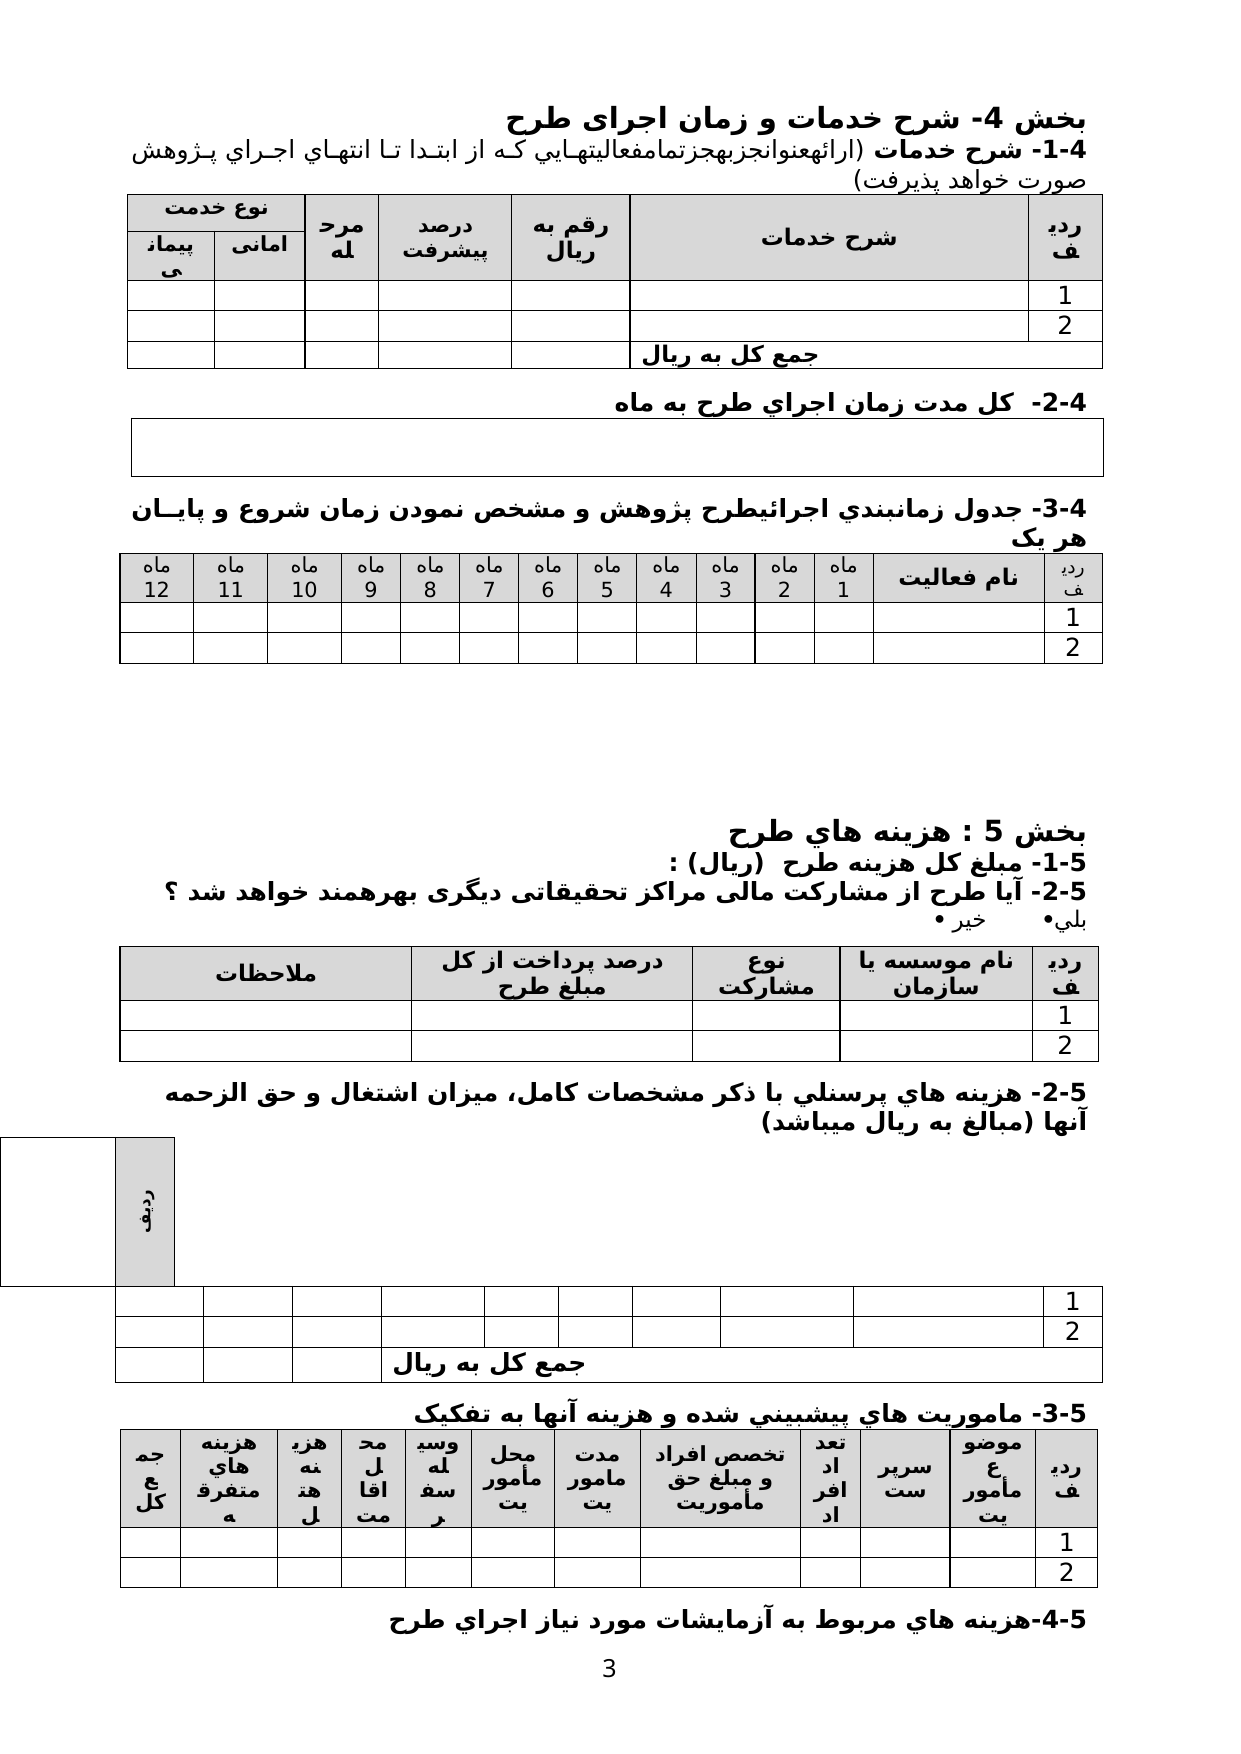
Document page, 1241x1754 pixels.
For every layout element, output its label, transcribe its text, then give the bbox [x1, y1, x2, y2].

table_header شرح خدمات [631, 195, 1028, 280]
table_cell [401, 633, 459, 662]
table_cell [116, 1348, 203, 1382]
table_header ماه 10 [268, 554, 341, 602]
table_cell 1 [1045, 603, 1102, 632]
table_cell [194, 603, 267, 632]
table_cell [756, 633, 814, 662]
table_header نام فعاليت [874, 554, 1044, 602]
table_cell [278, 1528, 341, 1557]
table_header ماه 9 [342, 554, 400, 602]
text 3-5- ماموريت هاي پيشبيني شده و هزينه آنها به تفکيک [131, 1399, 1087, 1429]
table_cell [121, 603, 193, 632]
table_cell [215, 311, 304, 341]
table_cell جمع كل به ریال [382, 1348, 950, 1382]
table_cell [874, 633, 1044, 662]
table_cell [116, 1287, 203, 1316]
table_cell [293, 1348, 381, 1382]
table_cell [485, 1317, 558, 1347]
table_cell [460, 603, 518, 632]
table_cell [559, 1287, 632, 1316]
table_cell [854, 1317, 1043, 1347]
table_header وسيله سفر [406, 1430, 471, 1527]
table_cell [306, 281, 378, 310]
table_cell [401, 603, 459, 632]
table_cell [485, 1287, 558, 1316]
table_cell [641, 1558, 800, 1587]
table_header ماه 4 [637, 554, 696, 602]
table_cell [974, 1348, 1102, 1382]
text 4-5-هزينه هاي مربوط به آزمايشات مورد نياز اجراي طرح [131, 1605, 1087, 1634]
table_cell [215, 342, 304, 368]
table_header تعداد افراد [801, 1430, 860, 1527]
table_header درصد پرداخت از کل مبلغ طرح [412, 947, 692, 1000]
table_cell 1 [1033, 1001, 1098, 1030]
text 2-4- كل مدت زمان اجراي طرح به ماه [131, 388, 1087, 418]
table_cell [268, 633, 341, 662]
text 3-4- جدول زمانبندي اجرائيطرح پژوهش و مشخص نمودن زمان شروع و پايان هر يک [131, 494, 1087, 552]
table_cell [512, 281, 629, 310]
table_cell [342, 603, 400, 632]
table_header [132, 419, 1103, 476]
table_cell [519, 603, 577, 632]
table_header مدت ماموريت [555, 1430, 640, 1527]
table_cell [756, 603, 814, 632]
table_cell [512, 342, 629, 368]
table_cell [128, 342, 214, 368]
table_cell [204, 1287, 292, 1316]
table_cell [116, 1317, 203, 1347]
table_cell [204, 1317, 292, 1347]
table_cell [128, 281, 214, 310]
table_header ماه 1 [815, 554, 873, 602]
table_header رديف [116, 1138, 174, 1286]
table_header ماه 5 [578, 554, 636, 602]
table_header محل مأموريت [472, 1430, 554, 1527]
table_header ماه 12 [121, 554, 193, 602]
table_cell [801, 1528, 860, 1557]
table_header مرحله [306, 195, 378, 280]
table_cell [342, 1558, 405, 1587]
table_cell [379, 281, 511, 310]
table_header ردیف [1033, 947, 1098, 1000]
table_cell [874, 603, 1044, 632]
table_cell 1 [1029, 281, 1102, 310]
table_header ماه 7 [460, 554, 518, 602]
table_cell [121, 633, 193, 662]
table_cell [379, 342, 511, 368]
table_cell [181, 1528, 277, 1557]
table_cell [951, 1528, 1035, 1557]
table_header موضوع مأموريت [951, 1430, 1035, 1527]
table_cell [578, 603, 636, 632]
table_header رديف [1036, 1430, 1097, 1527]
table_cell [382, 1287, 484, 1316]
table_cell [382, 1317, 484, 1347]
text 2-5- هزينه هاي پرسنلي با ذكر مشخصات كامل، ميزان اشتغال و حق الزحمه آنها (مبالغ به ریال میباشد) [131, 1078, 1087, 1137]
table_header تخصص افراد و مبلغ حق مأموريت [641, 1430, 800, 1527]
table_header رقم به ریال [512, 195, 629, 280]
table_cell [306, 342, 378, 368]
table_cell [472, 1528, 554, 1557]
table_cell [641, 1528, 800, 1557]
table_cell [693, 1001, 839, 1030]
table_cell [293, 1287, 381, 1316]
table_cell 2 [1036, 1558, 1097, 1587]
table_header ماه 11 [194, 554, 267, 602]
table_header رديف [1045, 554, 1102, 602]
table_cell [637, 603, 696, 632]
table_cell [854, 1287, 1043, 1316]
table_cell [559, 1317, 632, 1347]
table_cell [128, 311, 214, 341]
table_cell 2 [1045, 633, 1102, 662]
table_cell [306, 311, 378, 341]
table_header محل اقامت [342, 1430, 405, 1527]
table_header ملاحظات [121, 947, 411, 1000]
table_header درصد پیشرفت [379, 195, 511, 280]
table_cell [637, 633, 696, 662]
table_cell امانی [215, 232, 304, 280]
table_cell [194, 633, 267, 662]
table_header سرپرست [861, 1430, 949, 1527]
text 2-5- آيا طرح از مشارکت مالی مراکز تحقیقاتی ديگری بهرهمند خواهد شد ؟ بلي خير [131, 877, 1087, 933]
table_cell [693, 1031, 839, 1061]
table_cell [215, 281, 304, 310]
table_cell 2 [1044, 1317, 1102, 1347]
table_cell جمع کل به ریال [631, 342, 1102, 368]
table_cell [578, 633, 636, 662]
table_cell [633, 1287, 720, 1316]
table_cell [293, 1317, 381, 1347]
table_cell [861, 1528, 949, 1557]
text بخش 4- شرح خدمات و زمان اجرای طرح [131, 102, 1087, 136]
table_header ماه 6 [519, 554, 577, 602]
table_header نوع خدمت [128, 195, 304, 231]
table_cell [815, 633, 873, 662]
table_header ردیف [1029, 195, 1102, 280]
table_cell [631, 281, 1028, 310]
table_cell [512, 311, 629, 341]
table_cell [412, 1001, 692, 1030]
table_cell [841, 1001, 1032, 1030]
table_cell [460, 633, 518, 662]
table_cell [950, 1348, 974, 1382]
table_cell [406, 1558, 471, 1587]
table_header جمع كل [121, 1430, 180, 1527]
table_cell [697, 603, 754, 632]
table_cell [633, 1317, 720, 1347]
table_cell [861, 1558, 949, 1587]
table_cell [815, 603, 873, 632]
table_cell [379, 311, 511, 341]
table_cell [841, 1031, 1032, 1061]
table_cell 1 [1044, 1287, 1102, 1316]
table_cell [631, 311, 1028, 341]
table_cell 1 [1036, 1528, 1097, 1557]
table_cell [721, 1287, 853, 1316]
table_cell [121, 1558, 180, 1587]
table_cell [951, 1558, 1035, 1587]
table_cell [342, 633, 400, 662]
table_header ماه 3 [697, 554, 754, 602]
table_cell 2 [1029, 311, 1102, 341]
table_header هزينه هتل [278, 1430, 341, 1527]
table_cell [121, 1001, 411, 1030]
table_cell [406, 1528, 471, 1557]
table_header هزينه هاي متفرقه [181, 1430, 277, 1527]
text 1-4- شرح خدمات (ارائهعنوانجزبهجزتمامفعاليتهايي که از ابتدا تا انتهاي اجراي پژوهش صورت خواهد پذيرفت) [131, 136, 1087, 194]
table_header نام موسسه یا سازمان [841, 947, 1032, 1000]
table_cell [801, 1558, 860, 1587]
table_cell [204, 1348, 292, 1382]
table_cell [697, 633, 754, 662]
table_cell [721, 1317, 853, 1347]
table_cell [555, 1558, 640, 1587]
table_header نوع مشارکت [693, 947, 839, 1000]
table_cell [278, 1558, 341, 1587]
table_cell 2 [1033, 1031, 1098, 1061]
table_cell [472, 1558, 554, 1587]
table_cell [268, 603, 341, 632]
table_header ماه 2 [756, 554, 814, 602]
table_header ماه 8 [401, 554, 459, 602]
table_cell [555, 1528, 640, 1557]
table_cell [519, 633, 577, 662]
table_cell [121, 1031, 411, 1061]
text بخش 5 : هزينه هاي طرح [131, 814, 1087, 848]
table_cell پیمانی [128, 232, 214, 280]
table_cell [181, 1558, 277, 1587]
table_cell [412, 1031, 692, 1061]
table_cell [121, 1528, 180, 1557]
table_cell [342, 1528, 405, 1557]
text 1-5- مبلغ كل هزينه طرح (ریال) : [131, 848, 1087, 877]
